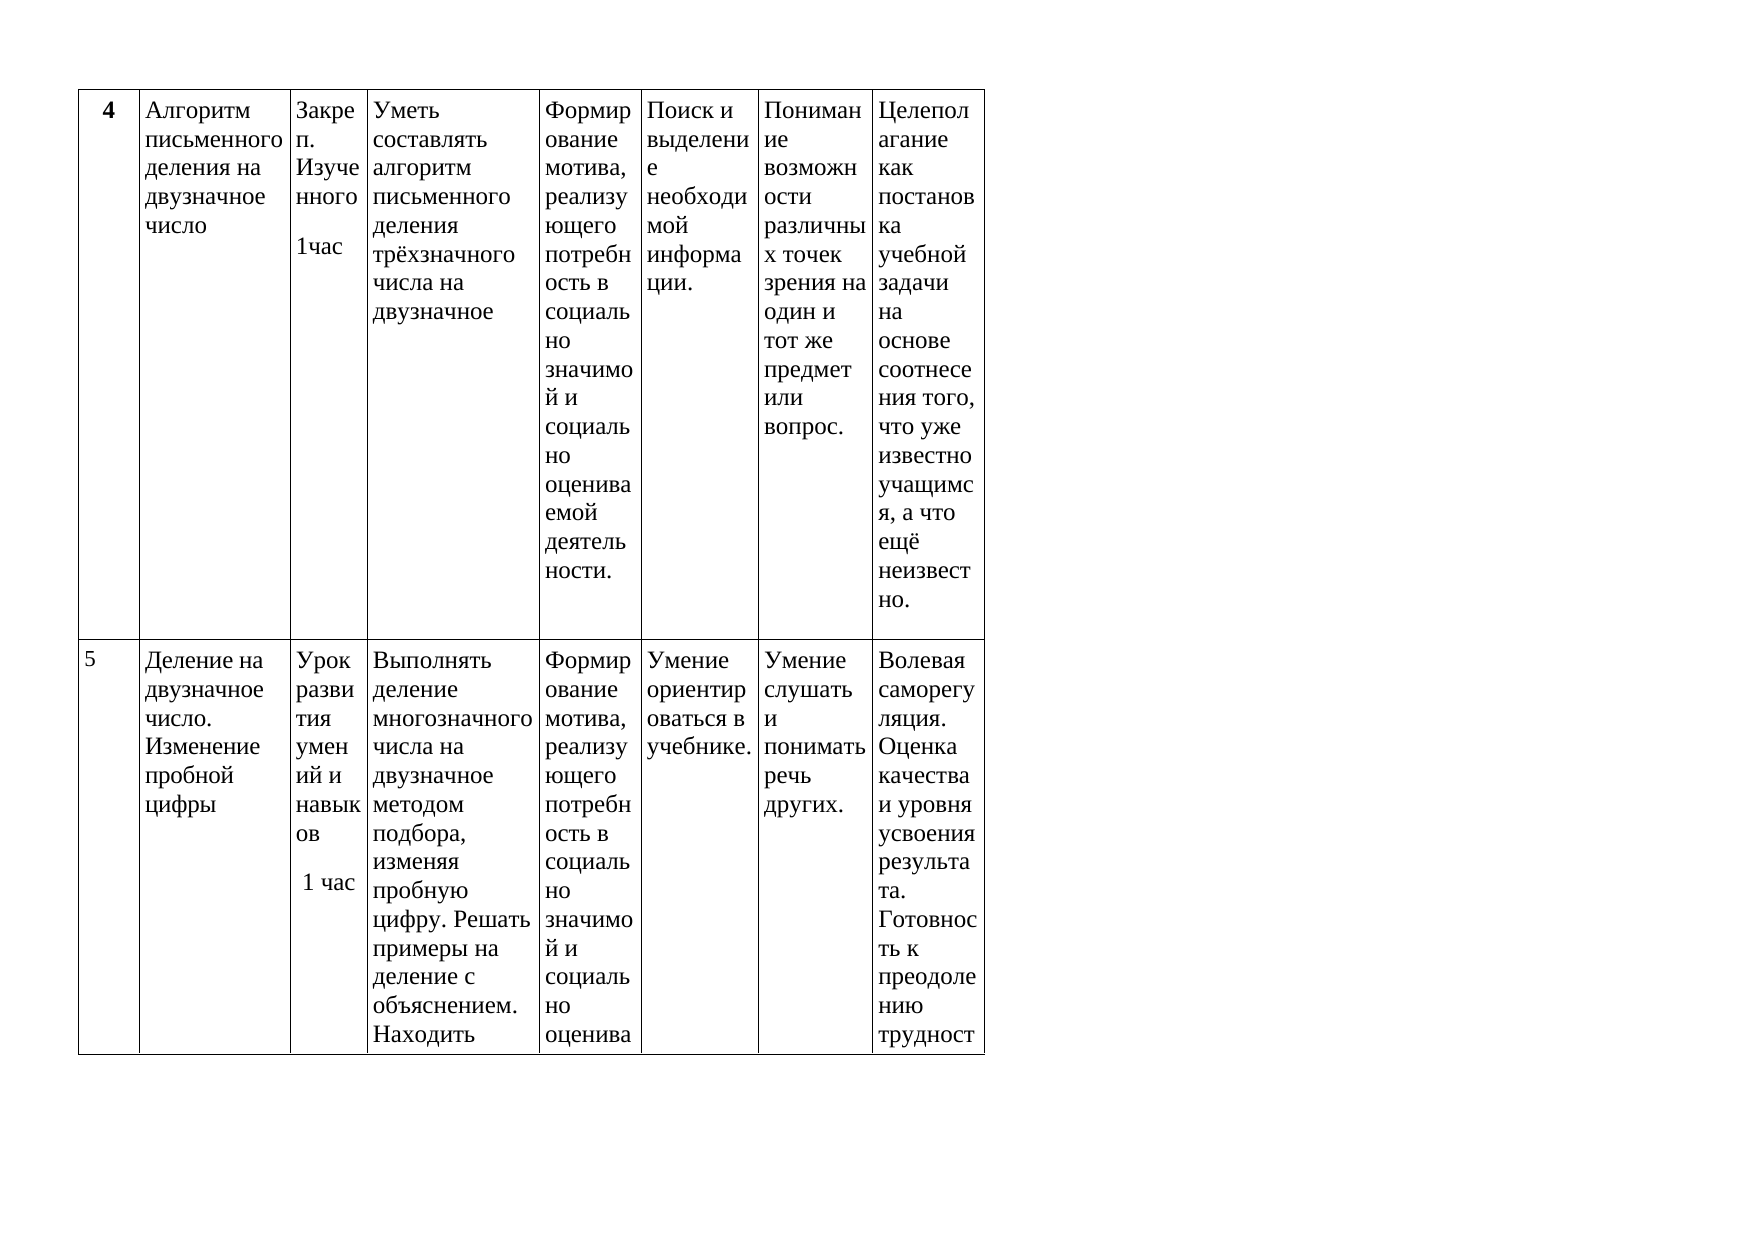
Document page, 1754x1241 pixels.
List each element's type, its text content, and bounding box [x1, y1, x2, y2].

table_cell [759, 640, 872, 1053]
table_cell Алгоритм письменного деления на двузначное число [140, 90, 290, 639]
table_cell Уметь составлять алгоритм письменного деления трёхзначного числа на двузначное [368, 90, 539, 639]
table_cell 5 [79, 640, 139, 1053]
table_cell 4 [79, 90, 139, 639]
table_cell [642, 640, 758, 1053]
table_cell Поиск и выделение необходимой информации. [642, 90, 758, 639]
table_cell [140, 640, 290, 1053]
table_cell Понимание возможности различных точек зрения на один и тот же предмет или вопрос. [759, 90, 872, 639]
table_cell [291, 640, 367, 1053]
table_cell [368, 640, 539, 1053]
table_cell Закреп. Изученного 1час [291, 90, 367, 639]
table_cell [540, 90, 641, 639]
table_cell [540, 640, 641, 1053]
table_cell Целеполагание как постановка учебной задачи на основе соотнесения того, что уже известно учащимся, а что ещё неизвестно. [873, 90, 984, 639]
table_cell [873, 640, 984, 1053]
